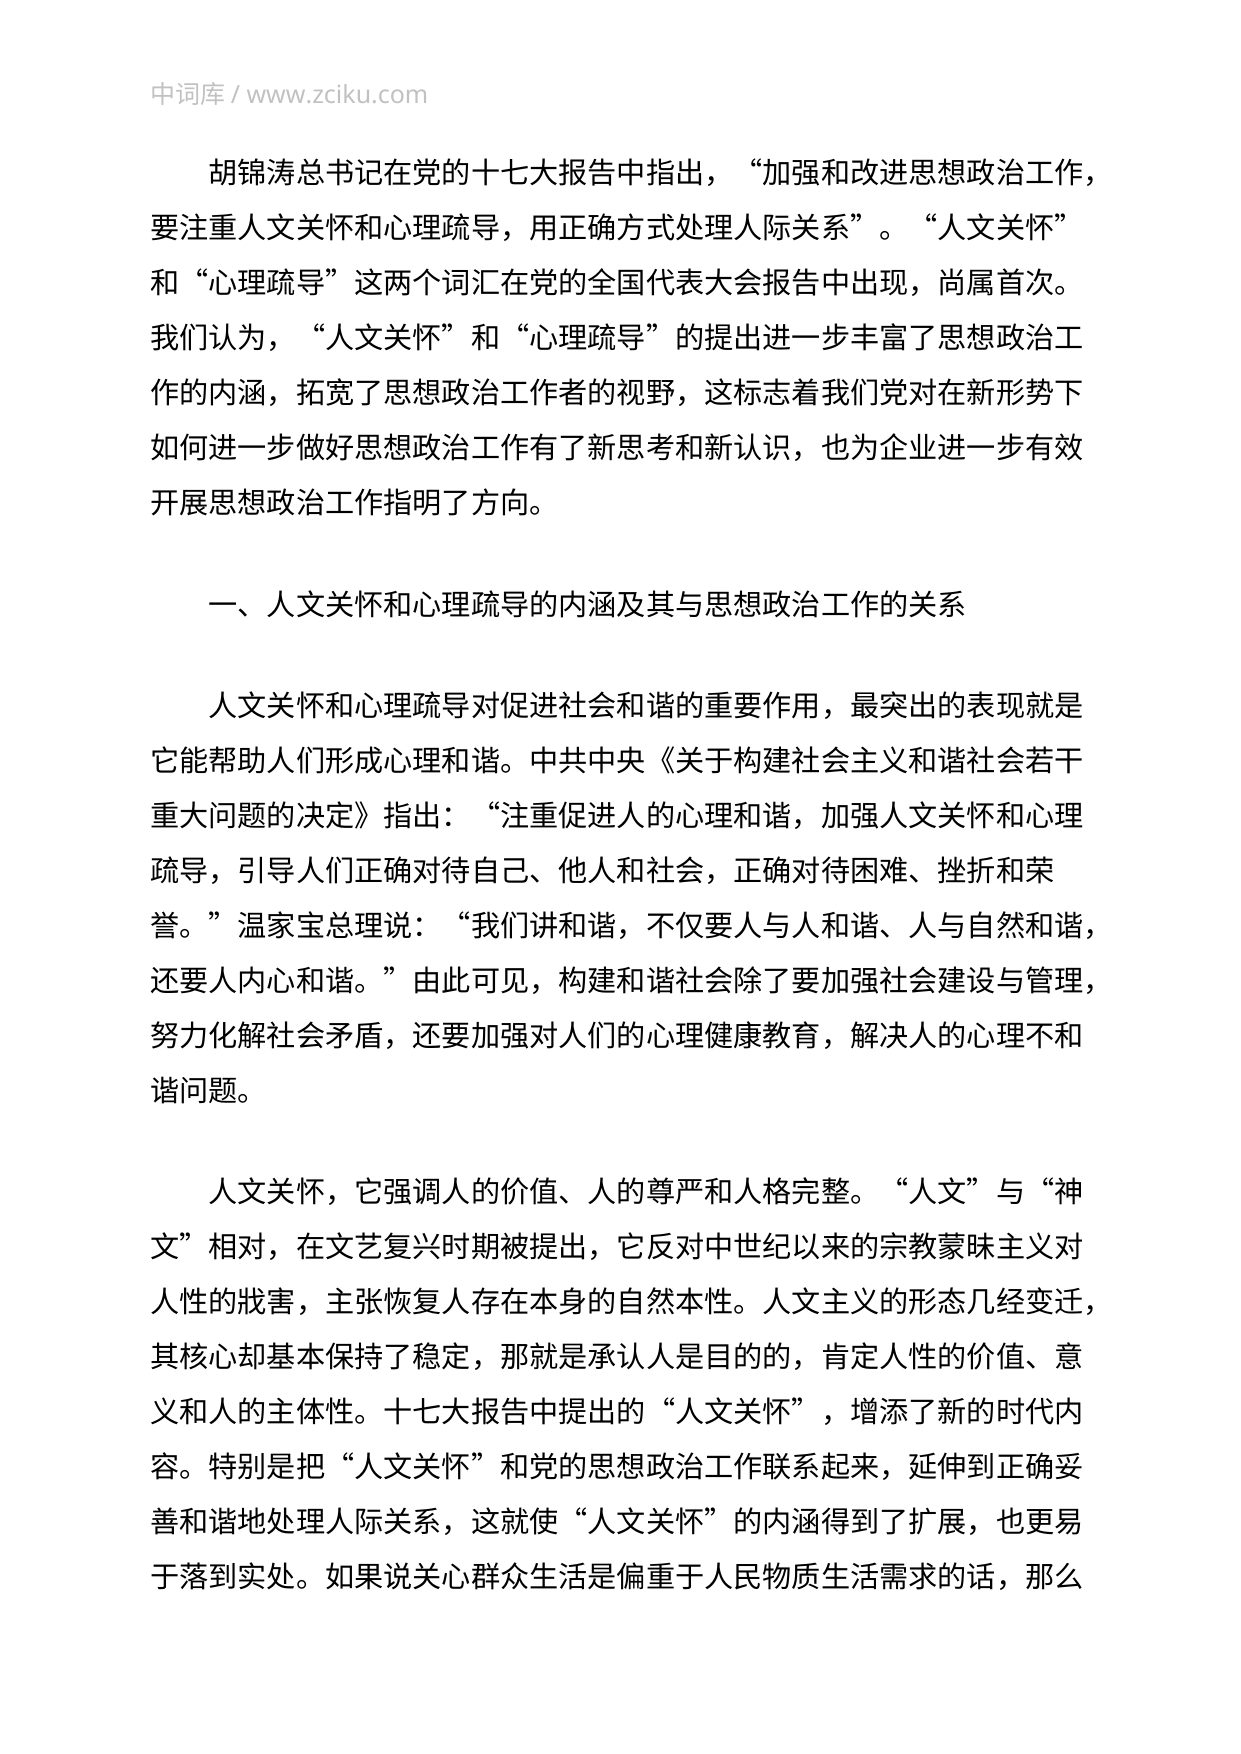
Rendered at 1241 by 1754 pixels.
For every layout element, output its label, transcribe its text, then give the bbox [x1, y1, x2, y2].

text 人文关怀和心理疏导对促进社会和谐的重要作用，最突出的表现就是它能帮助人们形成心理和谐。中共中央《关于构建社会主义和谐社会若干重大问题的决定》指出：“注重促进人的心理和谐，加强人文关怀和心理疏导，引导人们正确对待自己、他人和社会，正确对待困难、挫折和荣誉。”温家宝总理说：“我们讲和谐，不仅要人与人和谐、人与自然和谐，还要人内心和谐。”由此可见，构建和谐社会除了要加强社会建设与管理，努力化解社会矛盾，还要加强对人们的心理健康教育，解决人的心理不和谐问题。 [150, 683, 1090, 1109]
text 一、人文关怀和心理疏导的内涵及其与思想政治工作的关系 [150, 581, 1090, 623]
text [150, 1169, 1090, 1596]
text 胡锦涛总书记在党的十七大报告中指出，“加强和改进思想政治工作，要注重人文关怀和心理疏导，用正确方式处理人际关系”。“人文关怀”和“心理疏导”这两个词汇在党的全国代表大会报告中出现，尚属首次。我们认为，“人文关怀”和“心理疏导”的提出进一步丰富了思想政治工作的内涵，拓宽了思想政治工作者的视野，这标志着我们党对在新形势下如何进一步做好思想政治工作有了新思考和新认识，也为企业进一步有效开展思想政治工作指明了方向。 [150, 150, 1090, 522]
